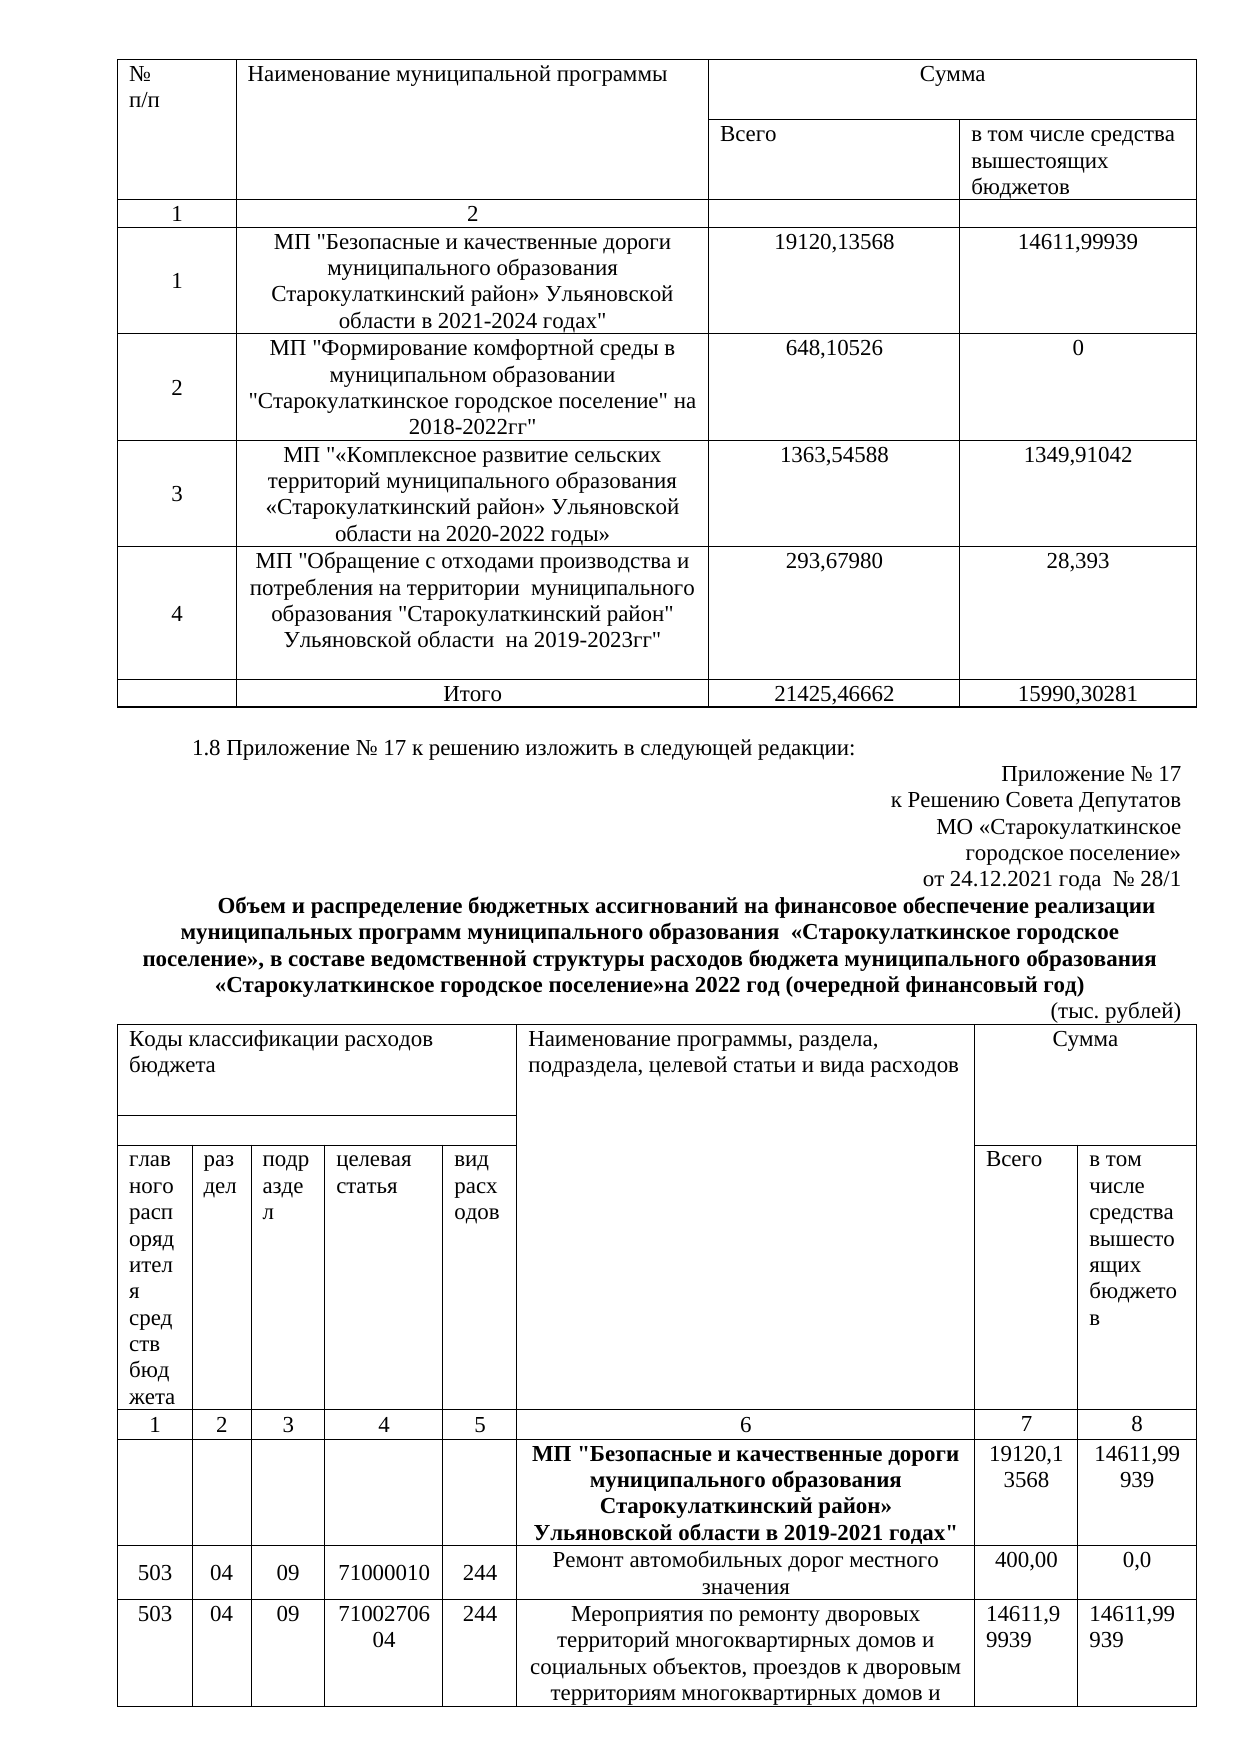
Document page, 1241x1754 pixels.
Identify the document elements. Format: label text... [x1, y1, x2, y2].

table_cell 09 [252, 1546, 324, 1599]
table_cell 14611,99939 [1078, 1440, 1196, 1545]
table_cell 71000010 [325, 1546, 442, 1599]
table_cell 04 [193, 1546, 251, 1599]
table_cell 400,00 [975, 1546, 1077, 1599]
table_cell Всего [975, 1146, 1077, 1409]
table_cell 7100270604 [325, 1600, 442, 1706]
table_cell 3 [118, 441, 236, 546]
table_cell [118, 1116, 516, 1144]
text (тыс. рублей) [118, 997, 1181, 1024]
table_cell [325, 1440, 442, 1545]
table_cell [960, 200, 1196, 227]
text Приложение № 17 [118, 760, 1181, 786]
table_header Коды классификации расходов бюджета [118, 1025, 516, 1115]
table_cell подраздел [252, 1146, 324, 1409]
text к Решению Совета Депутатов [118, 786, 1181, 813]
table_cell 293,67980 [709, 547, 959, 679]
table_cell Всего [709, 120, 959, 199]
table_cell МП "Безопасные и качественные дороги муниципального образования Старокулаткинский район» Ульяновской области в 2021-2024 годах" [237, 228, 708, 333]
table_cell 1 [118, 200, 236, 227]
table_cell 2 [237, 200, 708, 227]
table_cell [443, 1440, 516, 1545]
table_cell 648,10526 [709, 334, 959, 440]
table_cell 244 [443, 1546, 516, 1599]
table_cell 0,0 [1078, 1546, 1196, 1599]
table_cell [517, 1600, 974, 1706]
table_cell главного распорядителя средств бюджета [118, 1146, 192, 1409]
table_cell 09 [252, 1600, 324, 1706]
table_cell 4 [118, 547, 236, 679]
table_cell вид расходов [443, 1146, 516, 1409]
table_cell 503 [118, 1600, 192, 1706]
text Объем и распределение бюджетных ассигнований на финансовое обеспечение реализации муниципальных программ муниципального образования «Старокулаткинское городское поселение», в составе ведомственной структуры расходов бюджета муниципального образования «Старокулаткинское городское поселение»на 2022 год (очередной финансовый год) [118, 892, 1181, 997]
table_cell 04 [193, 1600, 251, 1706]
table_cell 3 [252, 1410, 324, 1439]
table_cell 0 [960, 334, 1196, 440]
table_cell [252, 1440, 324, 1545]
table_cell целевая статья [325, 1146, 442, 1409]
table_cell 1 [118, 1410, 192, 1439]
table_cell 15990,30281 [960, 680, 1196, 706]
table_header № п/п [118, 60, 236, 199]
table_cell [193, 1440, 251, 1545]
table_cell раздел [193, 1146, 251, 1409]
table_cell 14611,99939 [1078, 1600, 1196, 1706]
table_header Сумма [709, 60, 1196, 119]
table_cell в том числе средства вышестоящих бюджетов [960, 120, 1196, 199]
table_cell 4 [325, 1410, 442, 1439]
table_cell 14611,99939 [960, 228, 1196, 333]
table_cell МП "Формирование комфортной среды в муниципальном образовании "Старокулаткинское городское поселение" на 2018-2022гг" [237, 334, 708, 440]
table_cell в том числе средства вышестоящих бюджетов [1078, 1146, 1196, 1409]
table_cell 1349,91042 [960, 441, 1196, 546]
table_cell [118, 1440, 192, 1545]
table_cell 5 [443, 1410, 516, 1439]
table_cell 2 [193, 1410, 251, 1439]
table_cell 19120,13568 [975, 1440, 1077, 1545]
table_cell МП "Обращение с отходами производства и потребления на территории муниципального образования "Старокулаткинский район" Ульяновской области на 2019-2023гг" [237, 547, 708, 679]
table_header Наименование муниципальной программы [237, 60, 708, 199]
table_header Сумма [975, 1025, 1196, 1144]
table_cell 14611,99939 [975, 1600, 1077, 1706]
text городское поселение» [118, 839, 1181, 866]
text 1.8 Приложение № 17 к решению изложить в следующей редакции: [118, 734, 1181, 760]
table_cell 7 [975, 1410, 1077, 1439]
text МО «Старокулаткинское [118, 813, 1181, 839]
table_cell 1363,54588 [709, 441, 959, 546]
table_header Наименование программы, раздела, подраздела, целевой статьи и вида расходов [517, 1025, 974, 1409]
text от 24.12.2021 года № 28/1 [118, 866, 1181, 892]
table_cell [118, 680, 236, 706]
table_cell [709, 200, 959, 227]
table_cell 1 [118, 228, 236, 333]
table_cell 2 [118, 334, 236, 440]
table_cell 6 [517, 1410, 974, 1439]
table_cell 8 [1078, 1410, 1196, 1439]
table_cell Ремонт автомобильных дорог местного значения [517, 1546, 974, 1599]
table_cell 21425,46662 [709, 680, 959, 706]
table_cell МП "«Комплексное развитие сельских территорий муниципального образования «Старокулаткинский район» Ульяновской области на 2020-2022 годы» [237, 441, 708, 546]
table_cell 503 [118, 1546, 192, 1599]
table_cell 28,393 [960, 547, 1196, 679]
table_cell 244 [443, 1600, 516, 1706]
table_cell 19120,13568 [709, 228, 959, 333]
table_cell МП "Безопасные и качественные дороги муниципального образования Старокулаткинский район» Ульяновской области в 2019-2021 годах" [517, 1440, 974, 1545]
table_cell Итого [237, 680, 708, 706]
